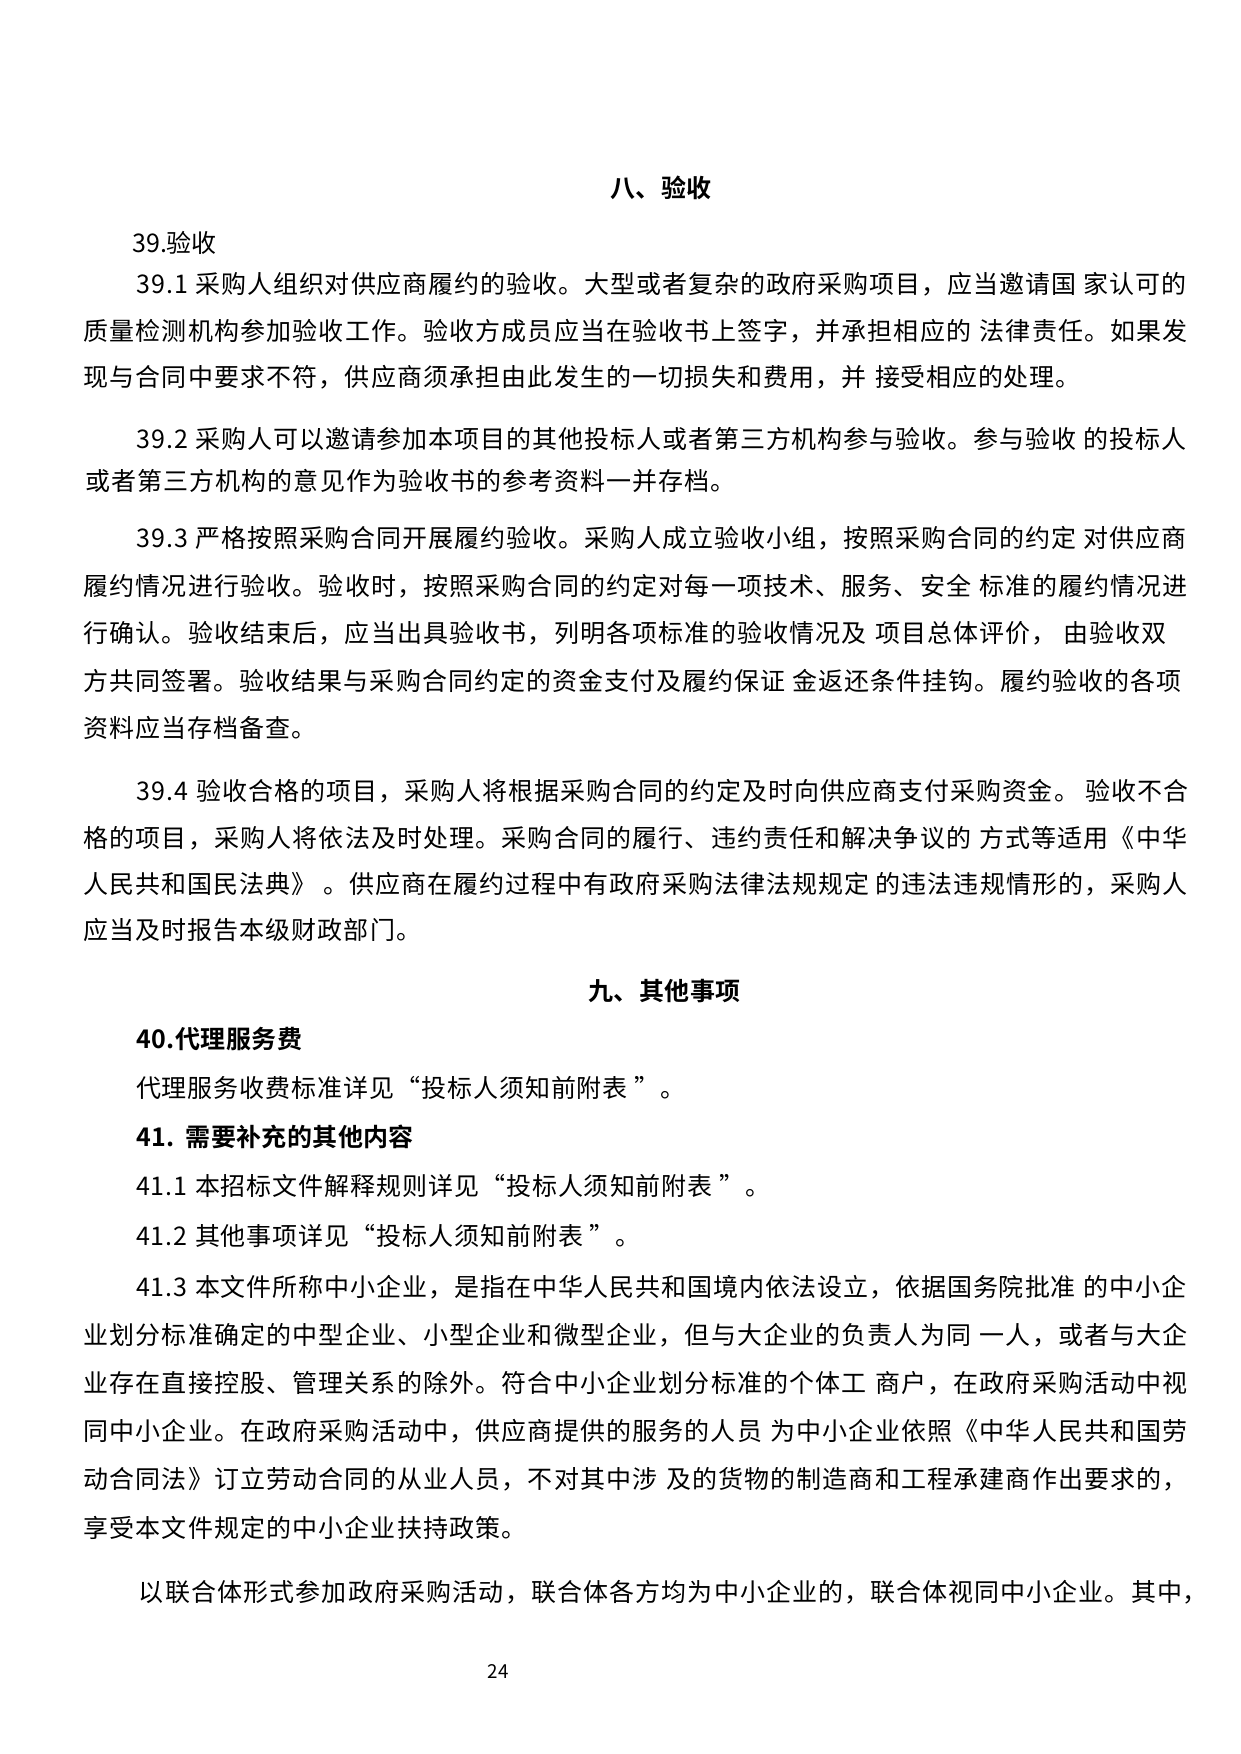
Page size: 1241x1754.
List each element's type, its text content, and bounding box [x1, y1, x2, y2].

text 41.1 本招标文件解释规则详见“投标人须知前附表 ”。 [136, 1169, 1192, 1202]
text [83, 1572, 1183, 1609]
text 39.1 采购人组织对供应商履约的验收。大型或者复杂的政府采购项目，应当邀请国 家认可的质量检测机构参加验收工作。验收方成员应当在验收书上签字，并承担相应的 法律责任。如果发现与合同中要求不符，供应商须承担由此发生的一切损失和费用，并 接受相应的处理。 [83, 264, 1190, 393]
text 41.2 其他事项详见“投标人须知前附表 ”。 [136, 1219, 1192, 1252]
text 41.3 本文件所称中小企业，是指在中华人民共和国境内依法设立，依据国务院批准 的中小企业划分标准确定的中型企业、小型企业和微型企业，但与大企业的负责人为同 一人，或者与大企业存在直接控股、管理关系的除外。符合中小企业划分标准的个体工 商户，在政府采购活动中视同中小企业。在政府采购活动中，供应商提供的服务的人员 为中小企业依照《中华人民共和国劳动合同法》订立劳动合同的从业人员，不对其中涉 及的货物的制造商和工程承建商作出要求的，享受本文件规定的中小企业扶持政策。 [83, 1267, 1190, 1544]
text 39.4 验收合格的项目，采购人将根据采购合同的约定及时向供应商支付采购资金。 验收不合格的项目，采购人将依法及时处理。采购合同的履行、违约责任和解决争议的 方式等适用《中华人民共和国民法典》 。供应商在履约过程中有政府采购法律法规规定 的违法违规情形的，采购人应当及时报告本级财政部门。 [83, 772, 1192, 947]
text 41. 需要补充的其他内容 [136, 1121, 1192, 1153]
text 40.代理服务费 [136, 1022, 1192, 1055]
text 九、其他事项 [136, 973, 1192, 1007]
text 39.3 严格按照采购合同开展履约验收。采购人成立验收小组，按照采购合同的约定 对供应商履约情况进行验收。验收时，按照采购合同的约定对每一项技术、服务、安全 标准的履约情况进行确认。验收结束后，应当出具验收书，列明各项标准的验收情况及 项目总体评价， 由验收双方共同签署。验收结果与采购合同约定的资金支付及履约保证 金返还条件挂钩。履约验收的各项资料应当存档备查。 [83, 519, 1190, 745]
text 39.2 采购人可以邀请参加本项目的其他投标人或者第三方机构参与验收。参与验收 的投标人或者第三方机构的意见作为验收书的参考资料一并存档。 [85, 419, 1190, 497]
text 39.验收 [133, 226, 1192, 259]
text 八、验收 [136, 168, 1185, 204]
text 代理服务收费标准详见“投标人须知前附表 ”。 [136, 1072, 1192, 1104]
